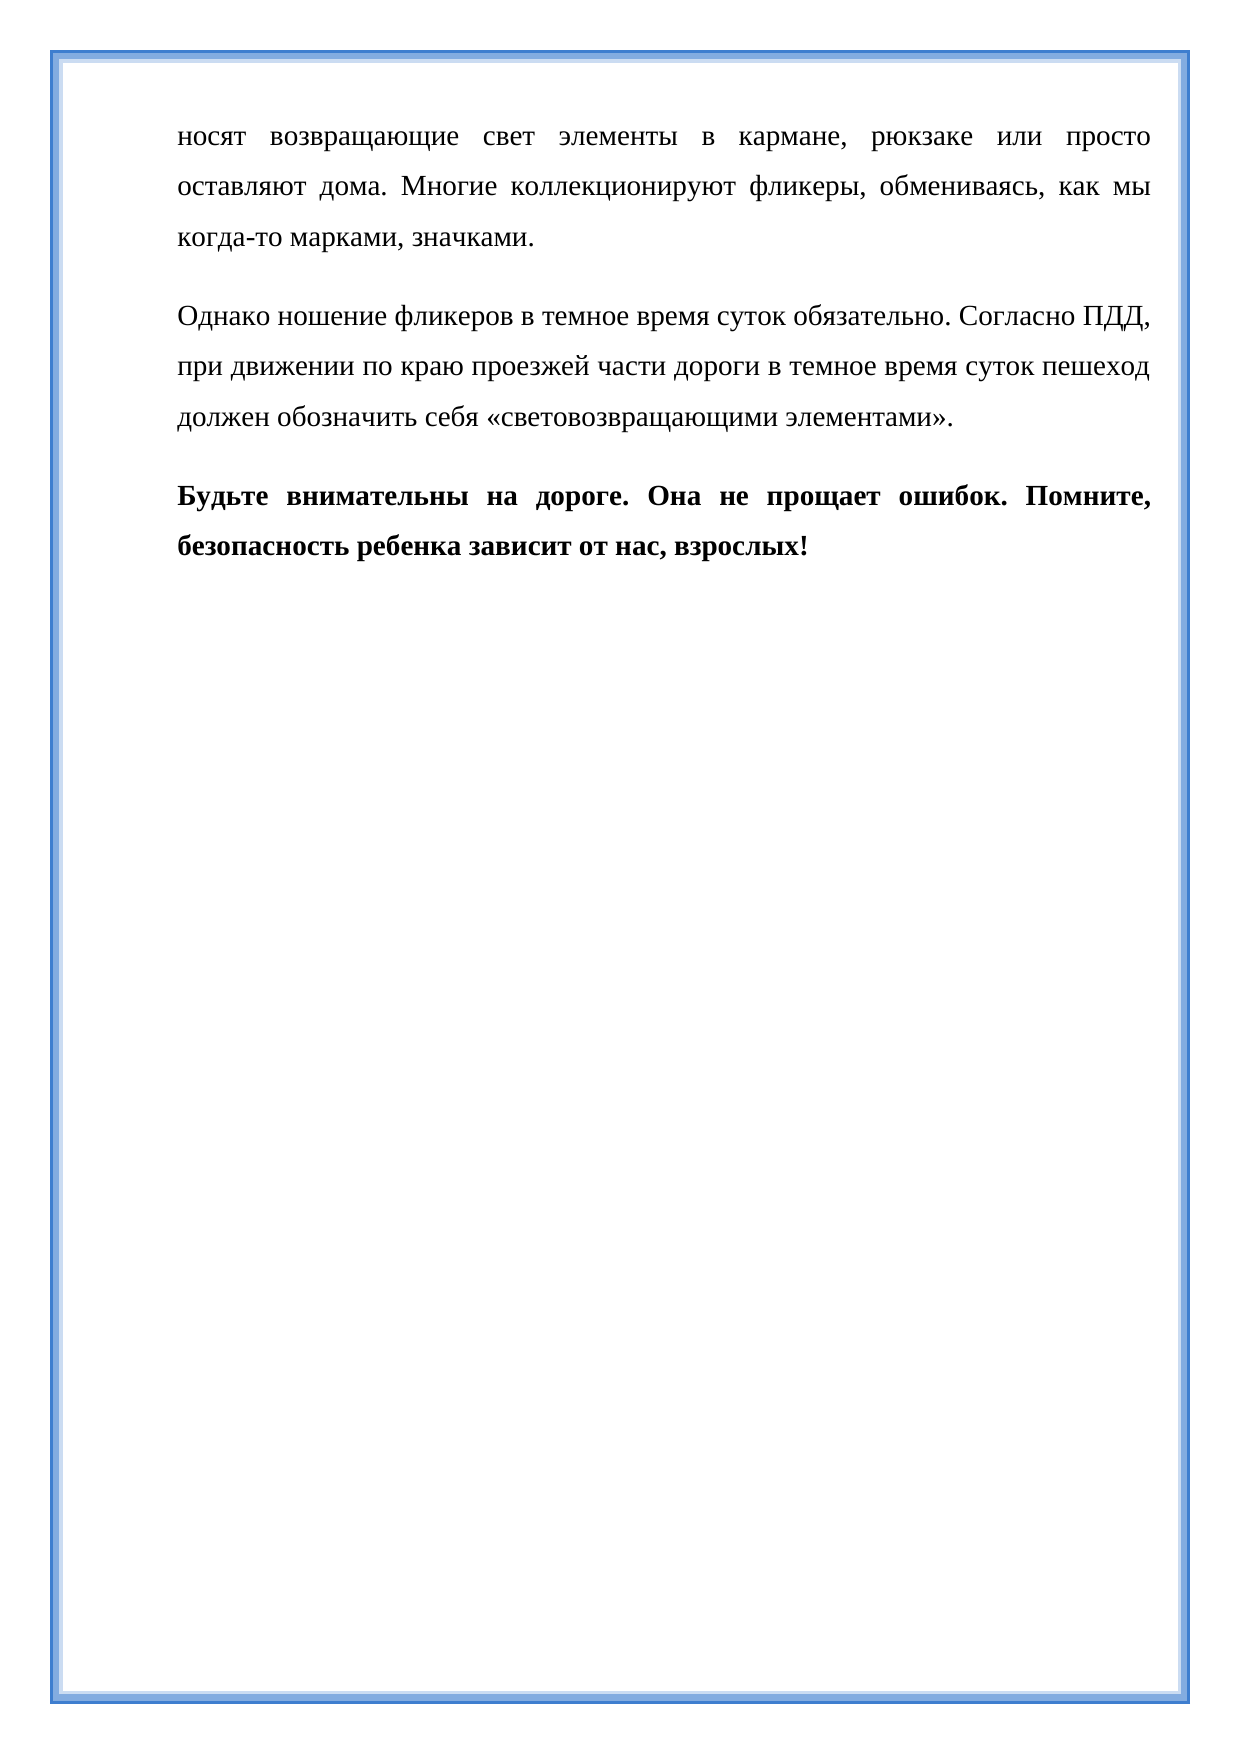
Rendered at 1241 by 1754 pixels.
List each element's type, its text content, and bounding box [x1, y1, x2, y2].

text Будьте внимательны на дороге. Она не прощает ошибок. Помните, безопасность ребенка зависит от нас, взрослых! [177, 478, 1152, 562]
text Однако ношение фликеров в темное время суток обязательно. Согласно ПДД, при движении по краю проезжей части дороги в темное время суток пешеход должен обозначить себя «световозвращающими элементами». [177, 298, 1152, 432]
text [177, 118, 1152, 252]
